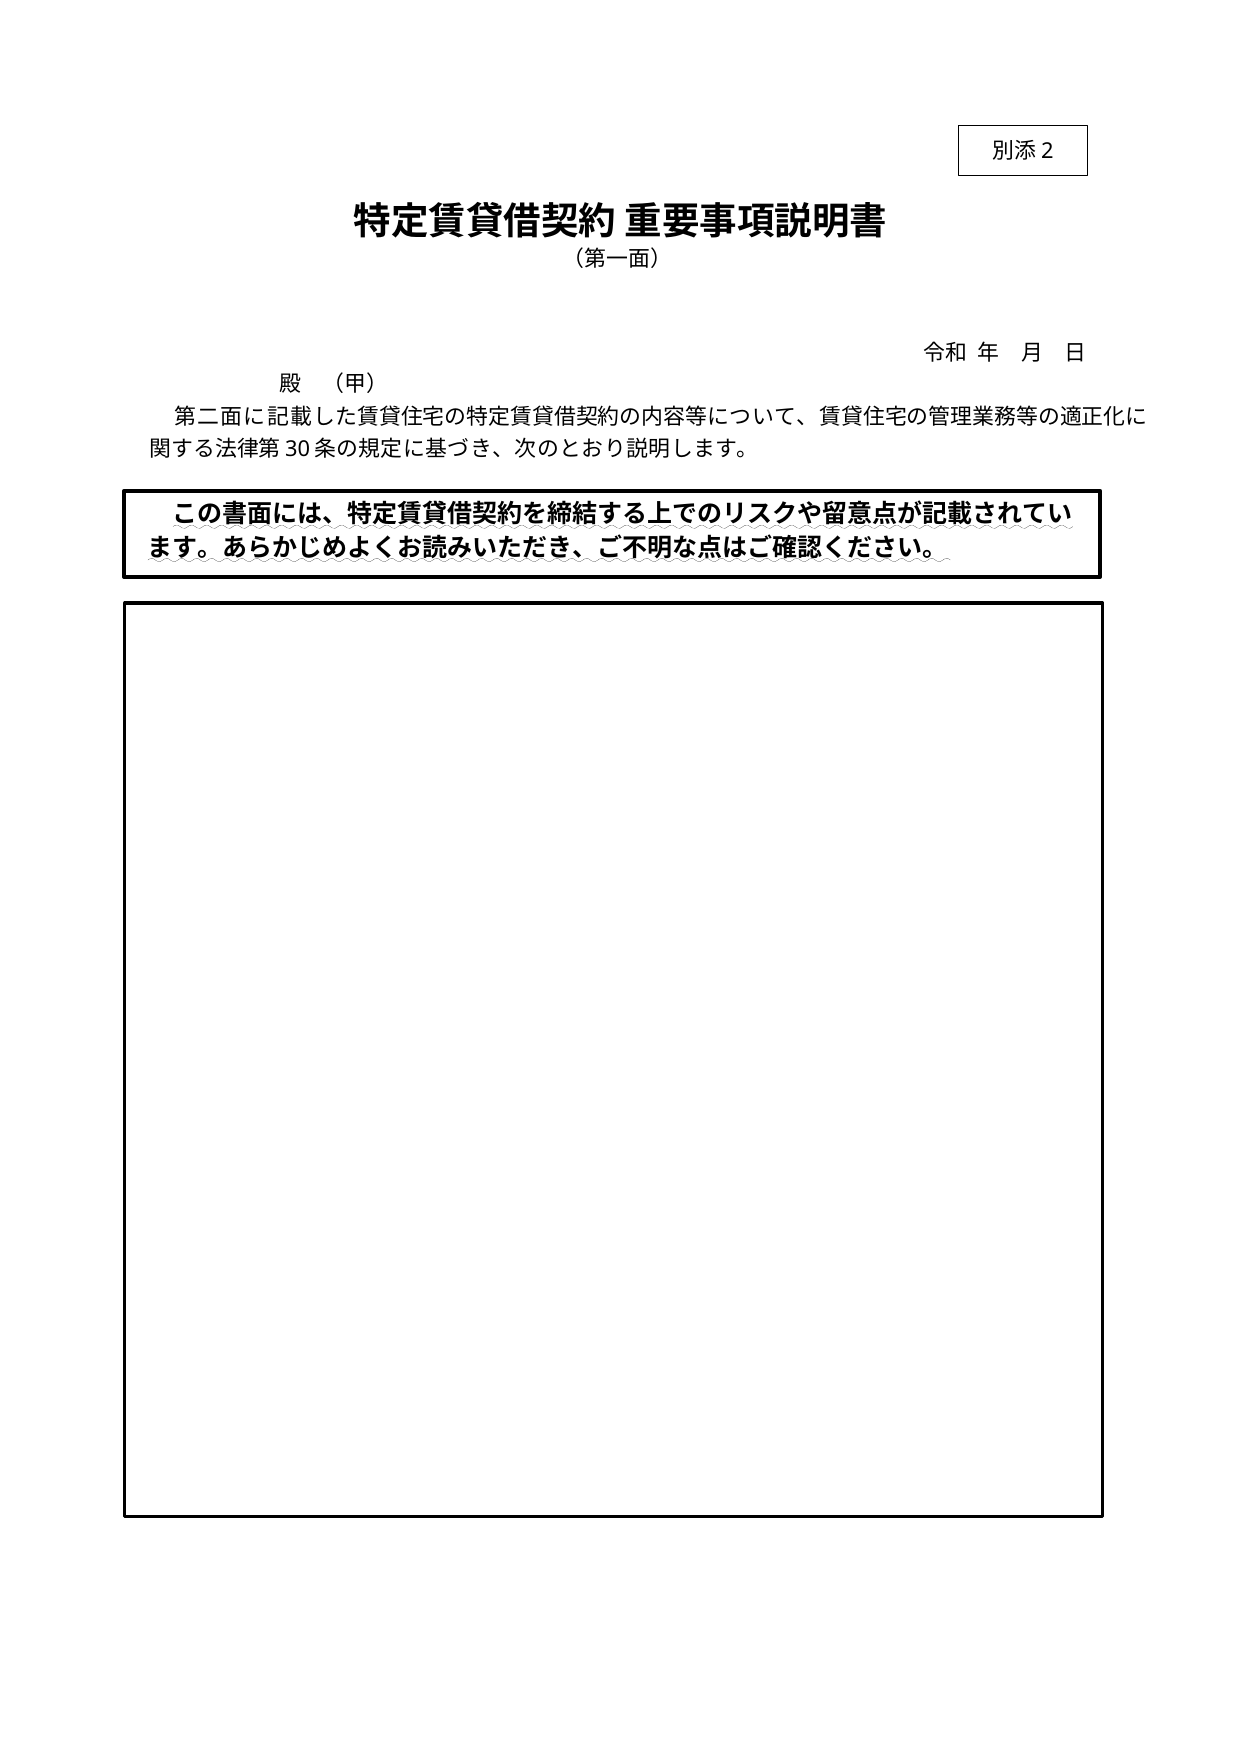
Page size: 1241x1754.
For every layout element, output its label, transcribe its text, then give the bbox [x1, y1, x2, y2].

text 第二面に記載した賃貸住宅の特定賃貸借契約の内容等について、賃貸住宅の管理業務等の適正化に関する法律第30条の規定に基づき、次のとおり説明します。 [149, 400, 1152, 462]
text （第一面） [148, 242, 1087, 273]
text 殿 （甲） [148, 367, 1087, 398]
text 令和 年 月 日 [418, 336, 1087, 367]
text 特定賃貸借契約 重要事項説明書 [148, 204, 1092, 242]
text この書面には、特定賃貸借契約を締結する上でのリスクや留意点が記載されています。あらかじめよくお読みいただき、ご不明な点はご確認ください。 [148, 496, 1092, 563]
